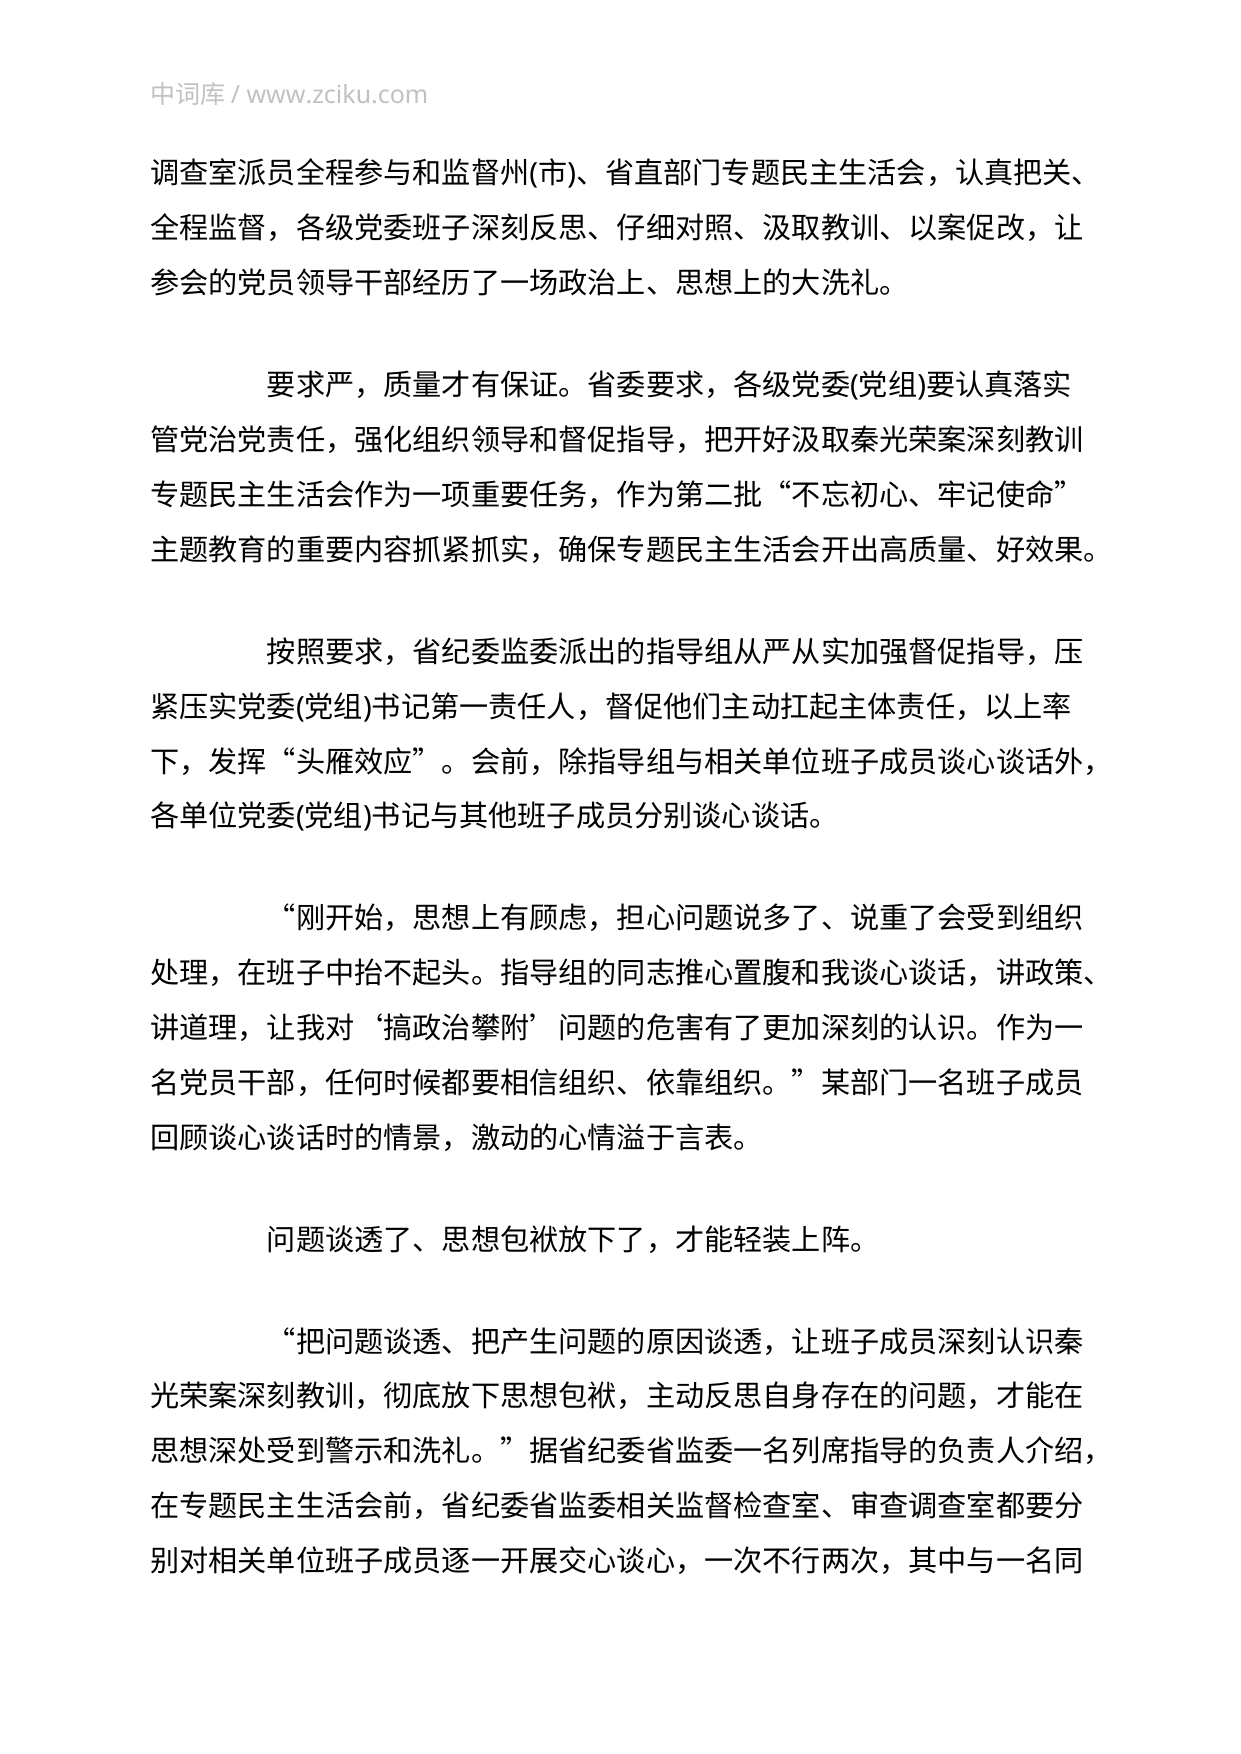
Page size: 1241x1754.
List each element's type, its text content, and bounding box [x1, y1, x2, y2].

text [150, 1318, 1090, 1580]
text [150, 150, 1090, 302]
text 要求严，质量才有保证。省委要求，各级党委(党组)要认真落实管党治党责任，强化组织领导和督促指导，把开好汲取秦光荣案深刻教训专题民主生活会作为一项重要任务，作为第二批“不忘初心、牢记使命”主题教育的重要内容抓紧抓实，确保专题民主生活会开出高质量、好效果。 [150, 362, 1090, 569]
text 按照要求，省纪委监委派出的指导组从严从实加强督促指导，压紧压实党委(党组)书记第一责任人，督促他们主动扛起主体责任，以上率下，发挥“头雁效应”。会前，除指导组与相关单位班子成员谈心谈话外，各单位党委(党组)书记与其他班子成员分别谈心谈话。 [150, 628, 1090, 835]
text 问题谈透了、思想包袱放下了，才能轻装上阵。 [150, 1216, 1090, 1259]
text “刚开始，思想上有顾虑，担心问题说多了、说重了会受到组织处理，在班子中抬不起头。指导组的同志推心置腹和我谈心谈话，讲政策、讲道理，让我对‘搞政治攀附’问题的危害有了更加深刻的认识。作为一名党员干部，任何时候都要相信组织、依靠组织。”某部门一名班子成员回顾谈心谈话时的情景，激动的心情溢于言表。 [150, 895, 1090, 1157]
